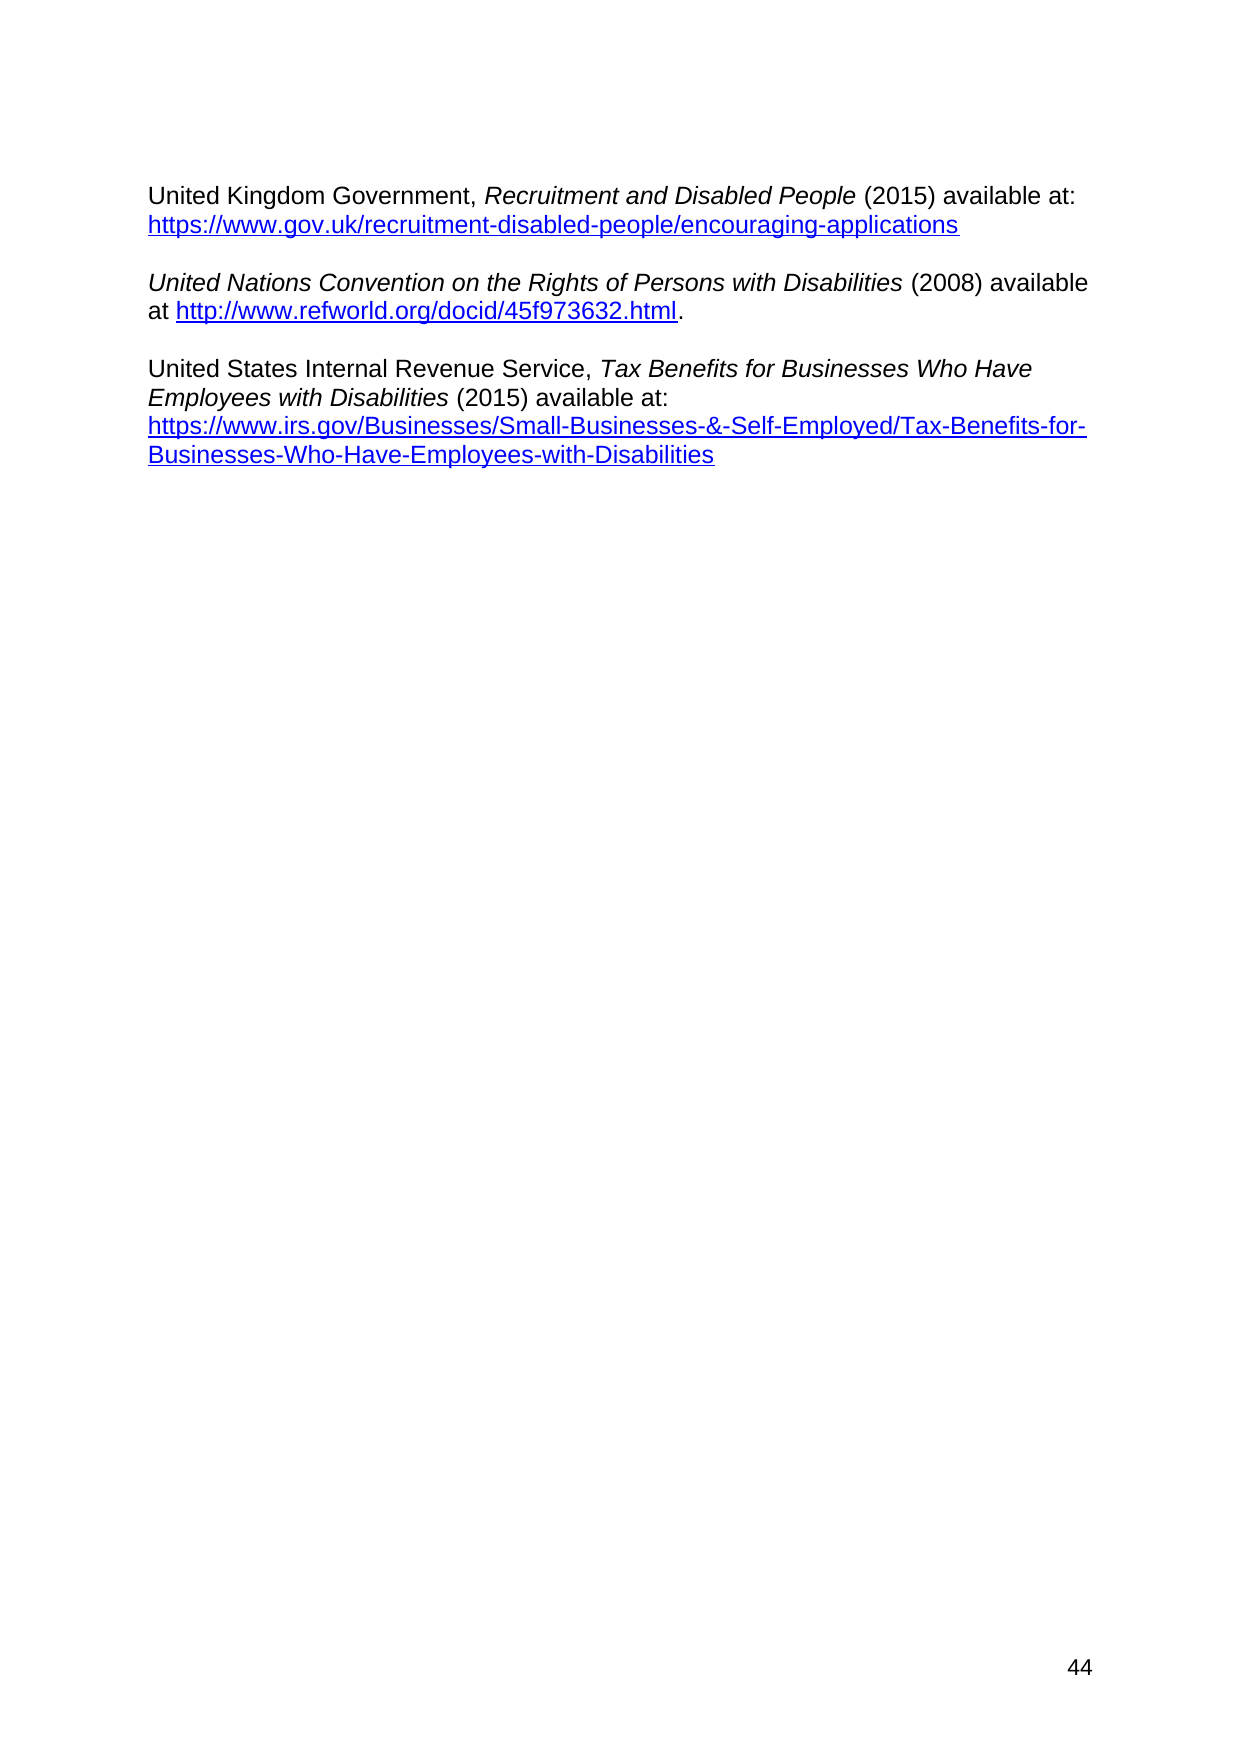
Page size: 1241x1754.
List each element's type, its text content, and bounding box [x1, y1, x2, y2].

text United Kingdom Government, Recruitment and Disabled People (2015) available at: https://www.gov.uk/recruitment-disabled-people/encouraging-applications [148, 181, 1092, 239]
text United States Internal Revenue Service, Tax Benefits for Businesses Who Have Employees with Disabilities (2015) available at: https://www.irs.gov/Businesses/Small-Businesses-&-Self-Employed/Tax-Benefits-for-Businesses-Who-Have-Employees-with-Disabilities [148, 354, 1092, 469]
text United Nations Convention on the Rights of Persons with Disabilities (2008) available at http://www.refworld.org/docid/45f973632.html. [148, 268, 1092, 325]
